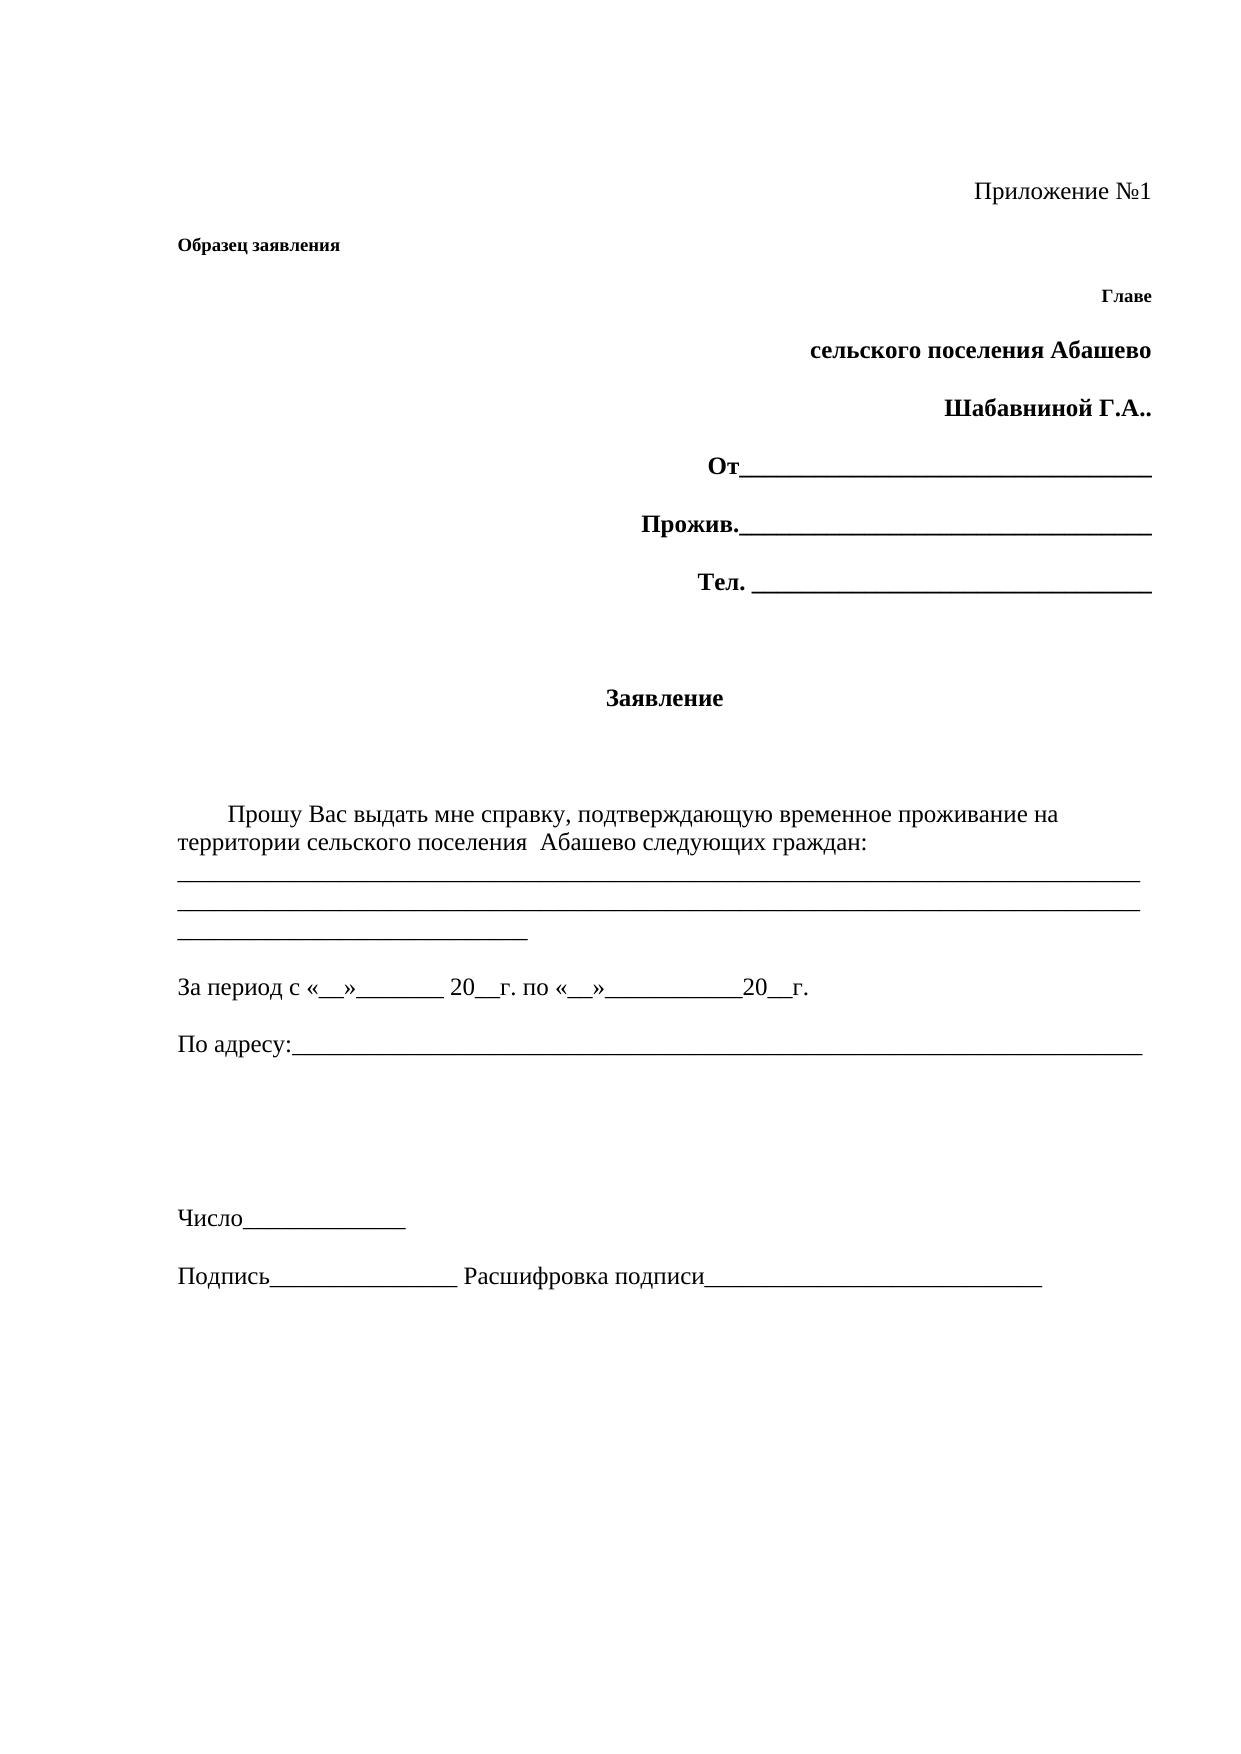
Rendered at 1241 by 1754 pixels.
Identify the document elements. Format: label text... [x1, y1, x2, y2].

text сельского поселения Абашево [177, 335, 1152, 364]
text По адресу:____________________________________________________________________ [177, 1029, 1152, 1058]
text От_________________________________ [177, 451, 1152, 480]
text Прошу Вас выдать мне справку, подтверждающую временное проживание на территории сельского поселения Абашево следующих граждан: ______________________________________________________________________________________________________________________________________________________________________________________ [177, 799, 1152, 942]
text Прожив._________________________________ [177, 509, 1152, 538]
text Приложение №1 [177, 176, 1152, 205]
text Число_____________ [177, 1203, 1152, 1232]
text Заявление [177, 683, 1152, 712]
text Шабавниной Г.А.. [177, 393, 1152, 422]
text Тел. ________________________________ [177, 567, 1152, 596]
text Образец заявления [177, 234, 1152, 256]
text За период с «__»_______ 20__г. по «__»___________20__г. [177, 972, 1152, 1000]
text Главе [177, 285, 1152, 306]
text Подпись_______________ Расшифровка подписи___________________________ [177, 1261, 1152, 1290]
